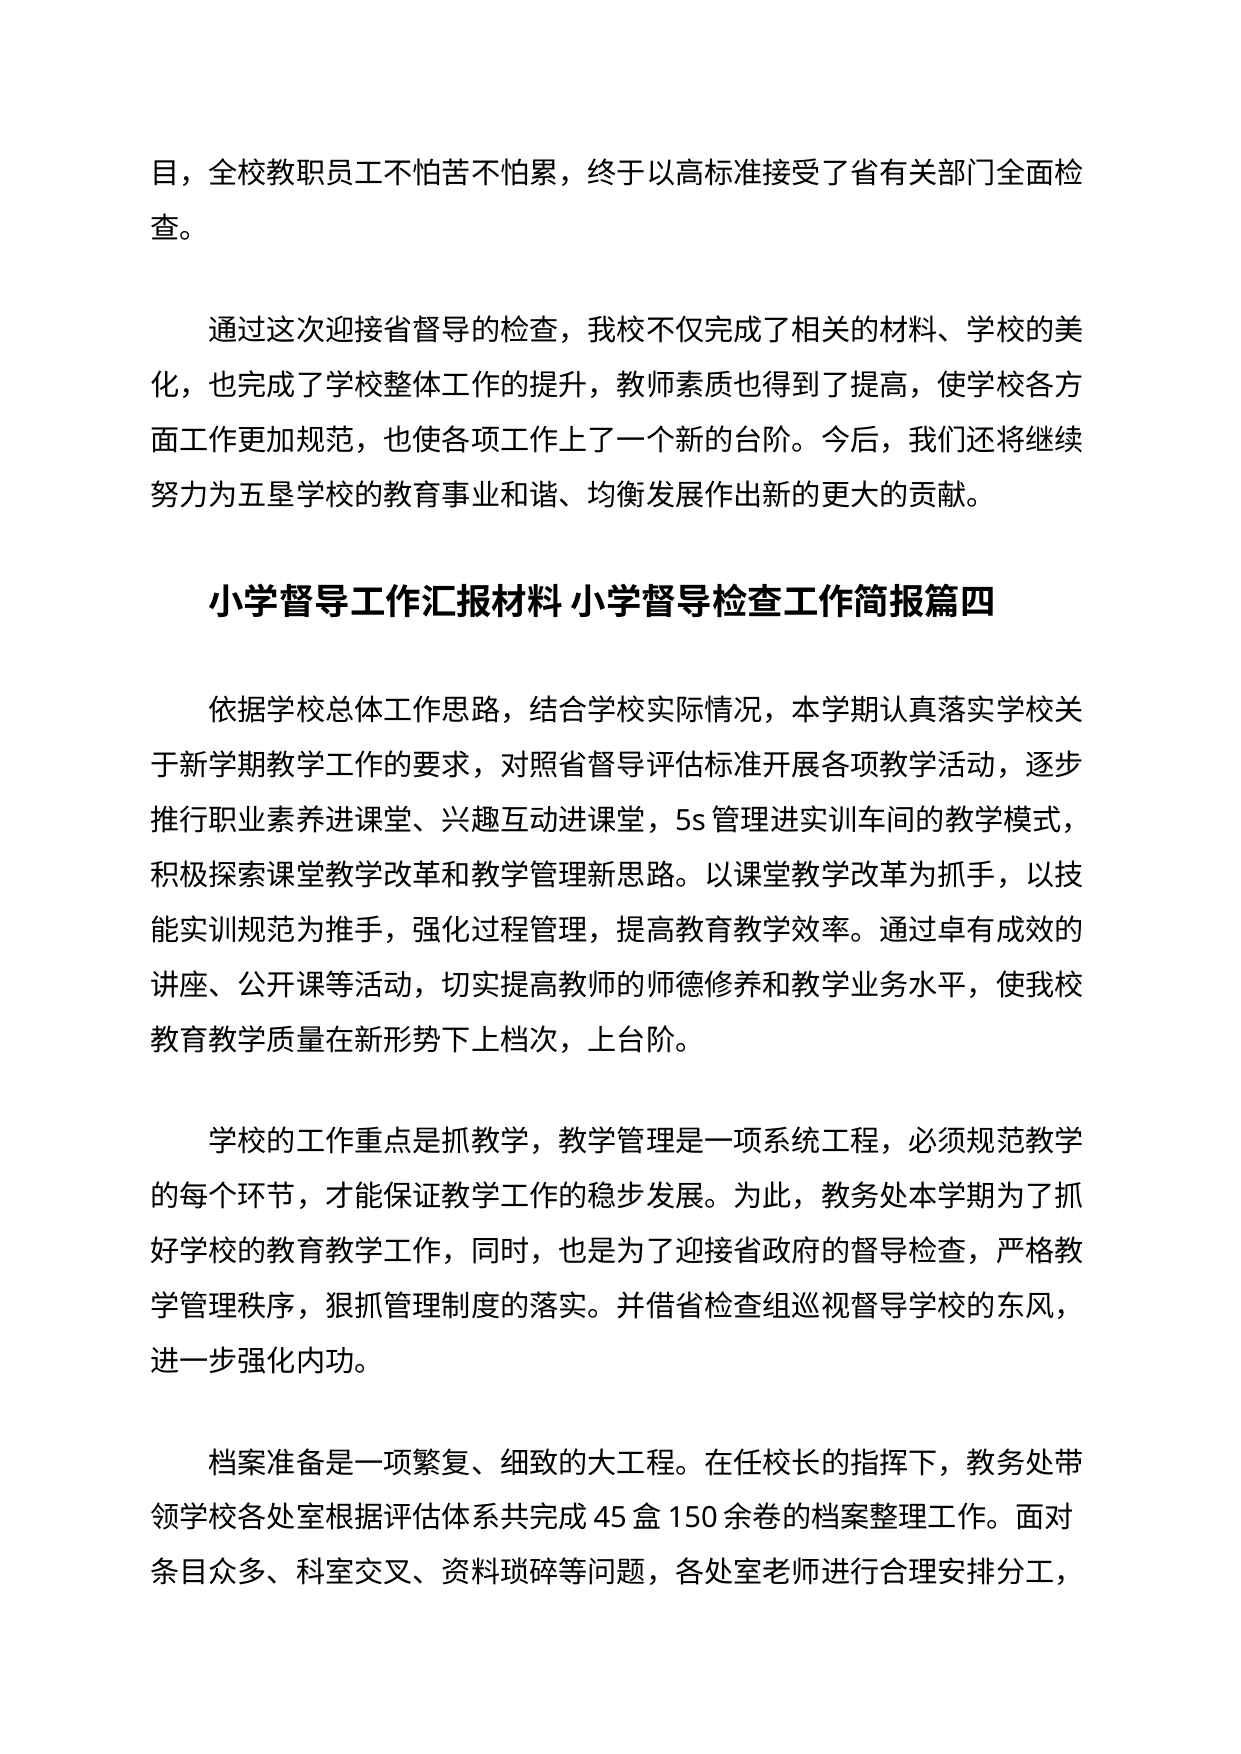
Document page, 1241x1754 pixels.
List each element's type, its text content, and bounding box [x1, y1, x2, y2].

text 依据学校总体工作思路，结合学校实际情况，本学期认真落实学校关于新学期教学工作的要求，对照省督导评估标准开展各项教学活动，逐步推行职业素养进课堂、兴趣互动进课堂，5s管理进实训车间的教学模式，积极探索课堂教学改革和教学管理新思路。以课堂教学改革为抓手，以技能实训规范为推手，强化过程管理，提高教育教学效率。通过卓有成效的讲座、公开课等活动，切实提高教师的师德修养和教学业务水平，使我校教育教学质量在新形势下上档次，上台阶。 [150, 687, 1090, 1058]
text 通过这次迎接省督导的检查，我校不仅完成了相关的材料、学校的美化，也完成了学校整体工作的提升，教师素质也得到了提高，使学校各方面工作更加规范，也使各项工作上了一个新的台阶。今后，我们还将继续努力为五垦学校的教育事业和谐、均衡发展作出新的更大的贡献。 [150, 307, 1090, 514]
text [150, 150, 1090, 247]
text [150, 1439, 1090, 1591]
text 小学督导工作汇报材料 小学督导检查工作简报篇四 [150, 573, 1090, 624]
text 学校的工作重点是抓教学，教学管理是一项系统工程，必须规范教学的每个环节，才能保证教学工作的稳步发展。为此，教务处本学期为了抓好学校的教育教学工作，同时，也是为了迎接省政府的督导检查，严格教学管理秩序，狠抓管理制度的落实。并借省检查组巡视督导学校的东风，进一步强化内功。 [150, 1118, 1090, 1380]
